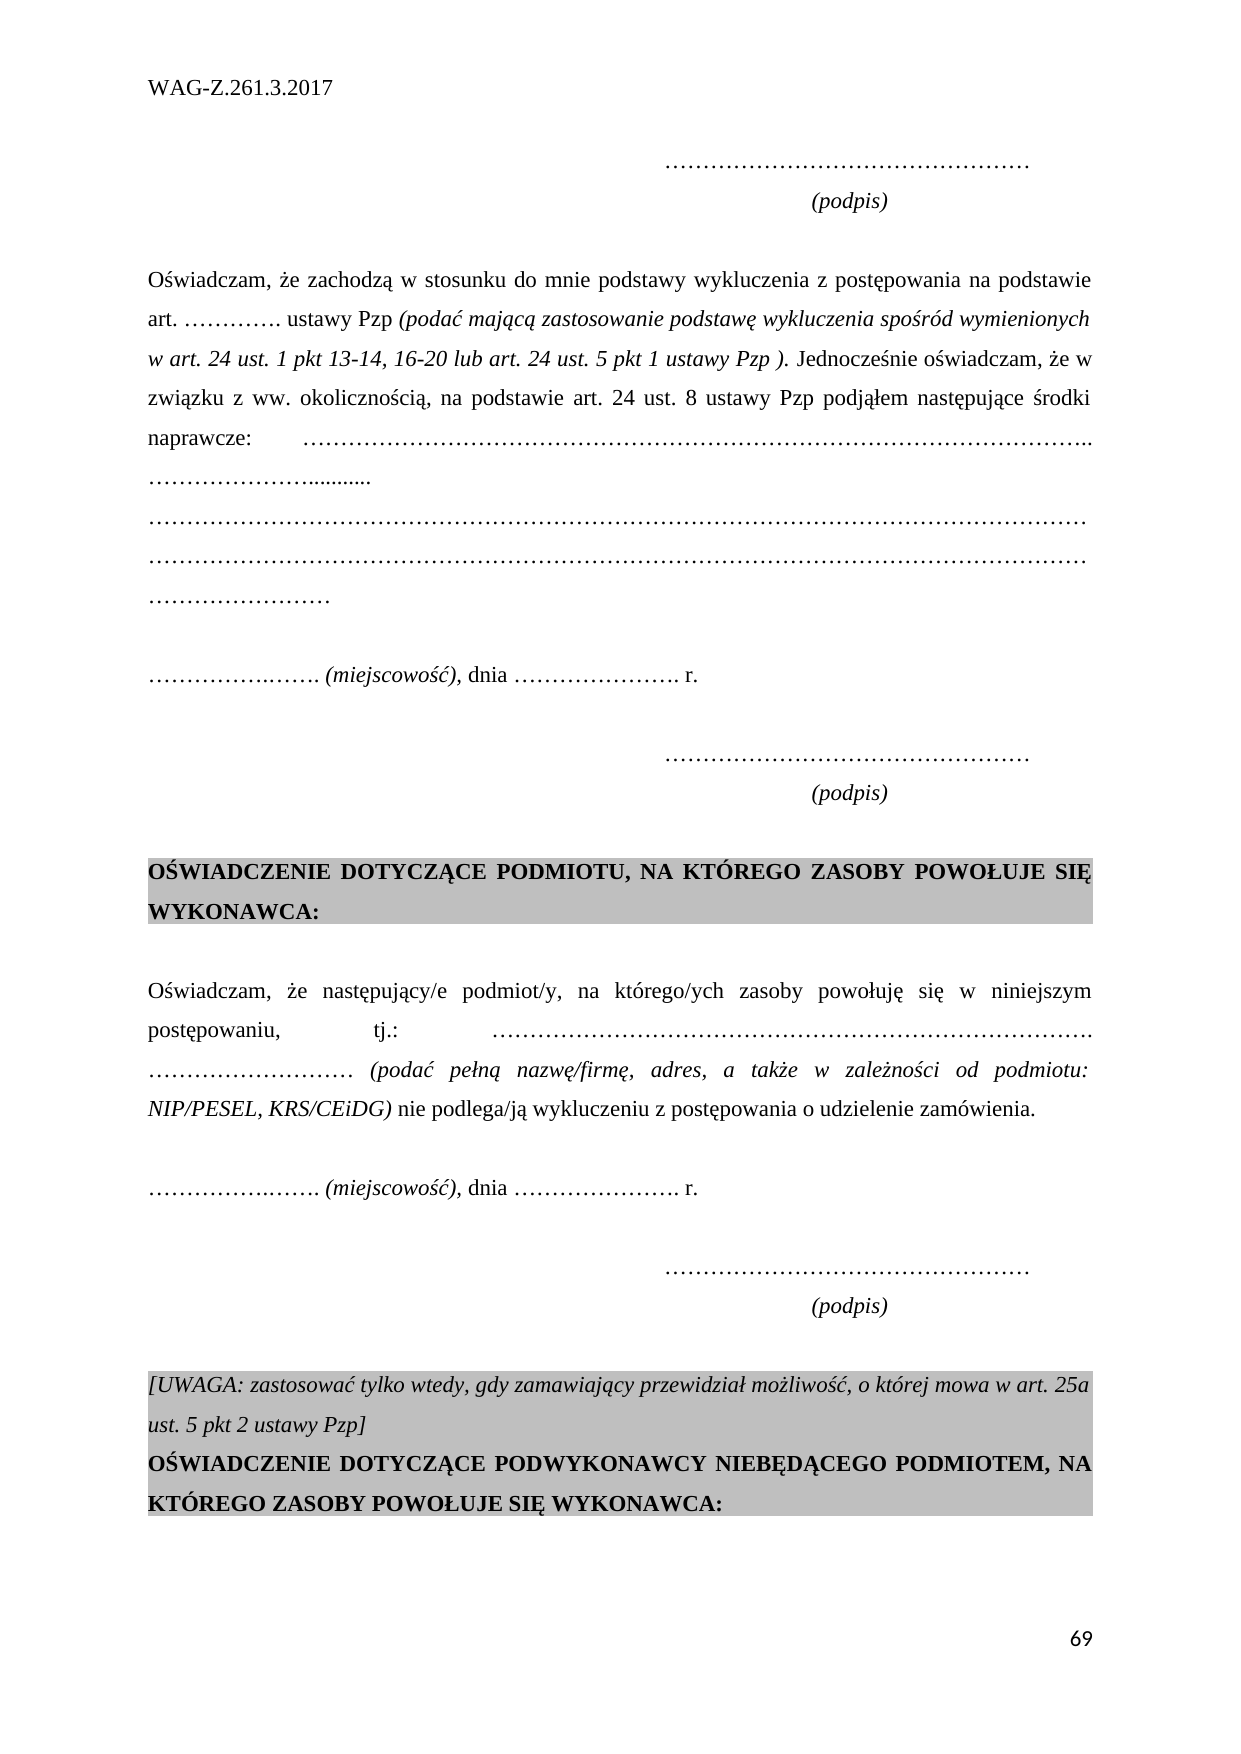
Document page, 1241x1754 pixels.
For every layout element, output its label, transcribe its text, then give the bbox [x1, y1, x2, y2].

text ………………………………………… [148, 1253, 1093, 1279]
text Oświadczam, że następujący/e podmiot/y, na którego/ych zasoby powołuję się w niniejszym postępowaniu, tj.: …………………………………………………………………….……………………… (podać pełną nazwę/firmę, adres, a także w zależności od podmiotu: NIP/PESEL, KRS/CEiDG) nie podlega/ją wykluczeniu z postępowania o udzielenie zamówienia. [148, 977, 1093, 1121]
text (podpis) [738, 187, 1093, 213]
text [UWAGA: zastosować tylko wtedy, gdy zamawiający przewidział możliwość, o której mowa w art. 25a ust. 5 pkt 2 ustawy Pzp] [148, 1371, 1093, 1437]
text Oświadczam, że zachodzą w stosunku do mnie podstawy wykluczenia z postępowania na podstawie art. …………. ustawy Pzp (podać mającą zastosowanie podstawę wykluczenia spośród wymienionych w art. 24 ust. 1 pkt 13-14, 16-20 lub art. 24 ust. 5 pkt 1 ustawy Pzp ). Jednocześnie oświadczam, że w związku z ww. okolicznością, na podstawie art. 24 ust. 8 ustawy Pzp podjąłem następujące środki naprawcze: …………………………………………………………………………………………..…………………...........……………………………………………………………………………………………………………………………………………………………………………………………………………………………………………… [148, 266, 1093, 608]
text ………………………………………… [148, 740, 1093, 766]
text (podpis) [738, 779, 1093, 806]
text …………….……. (miejscowość), dnia …………………. r. [148, 1174, 1093, 1200]
text (podpis) [738, 1292, 1093, 1319]
text …………….……. (miejscowość), dnia …………………. r. [148, 661, 1093, 687]
text ………………………………………… [148, 148, 1093, 174]
text OŚWIADCZENIE DOTYCZĄCE PODWYKONAWCY NIEBĘDĄCEGO PODMIOTEM, NA KTÓREGO ZASOBY POWOŁUJE SIĘ WYKONAWCA: [148, 1450, 1093, 1516]
text OŚWIADCZENIE DOTYCZĄCE PODMIOTU, NA KTÓREGO ZASOBY POWOŁUJE SIĘ WYKONAWCA: [148, 858, 1093, 924]
